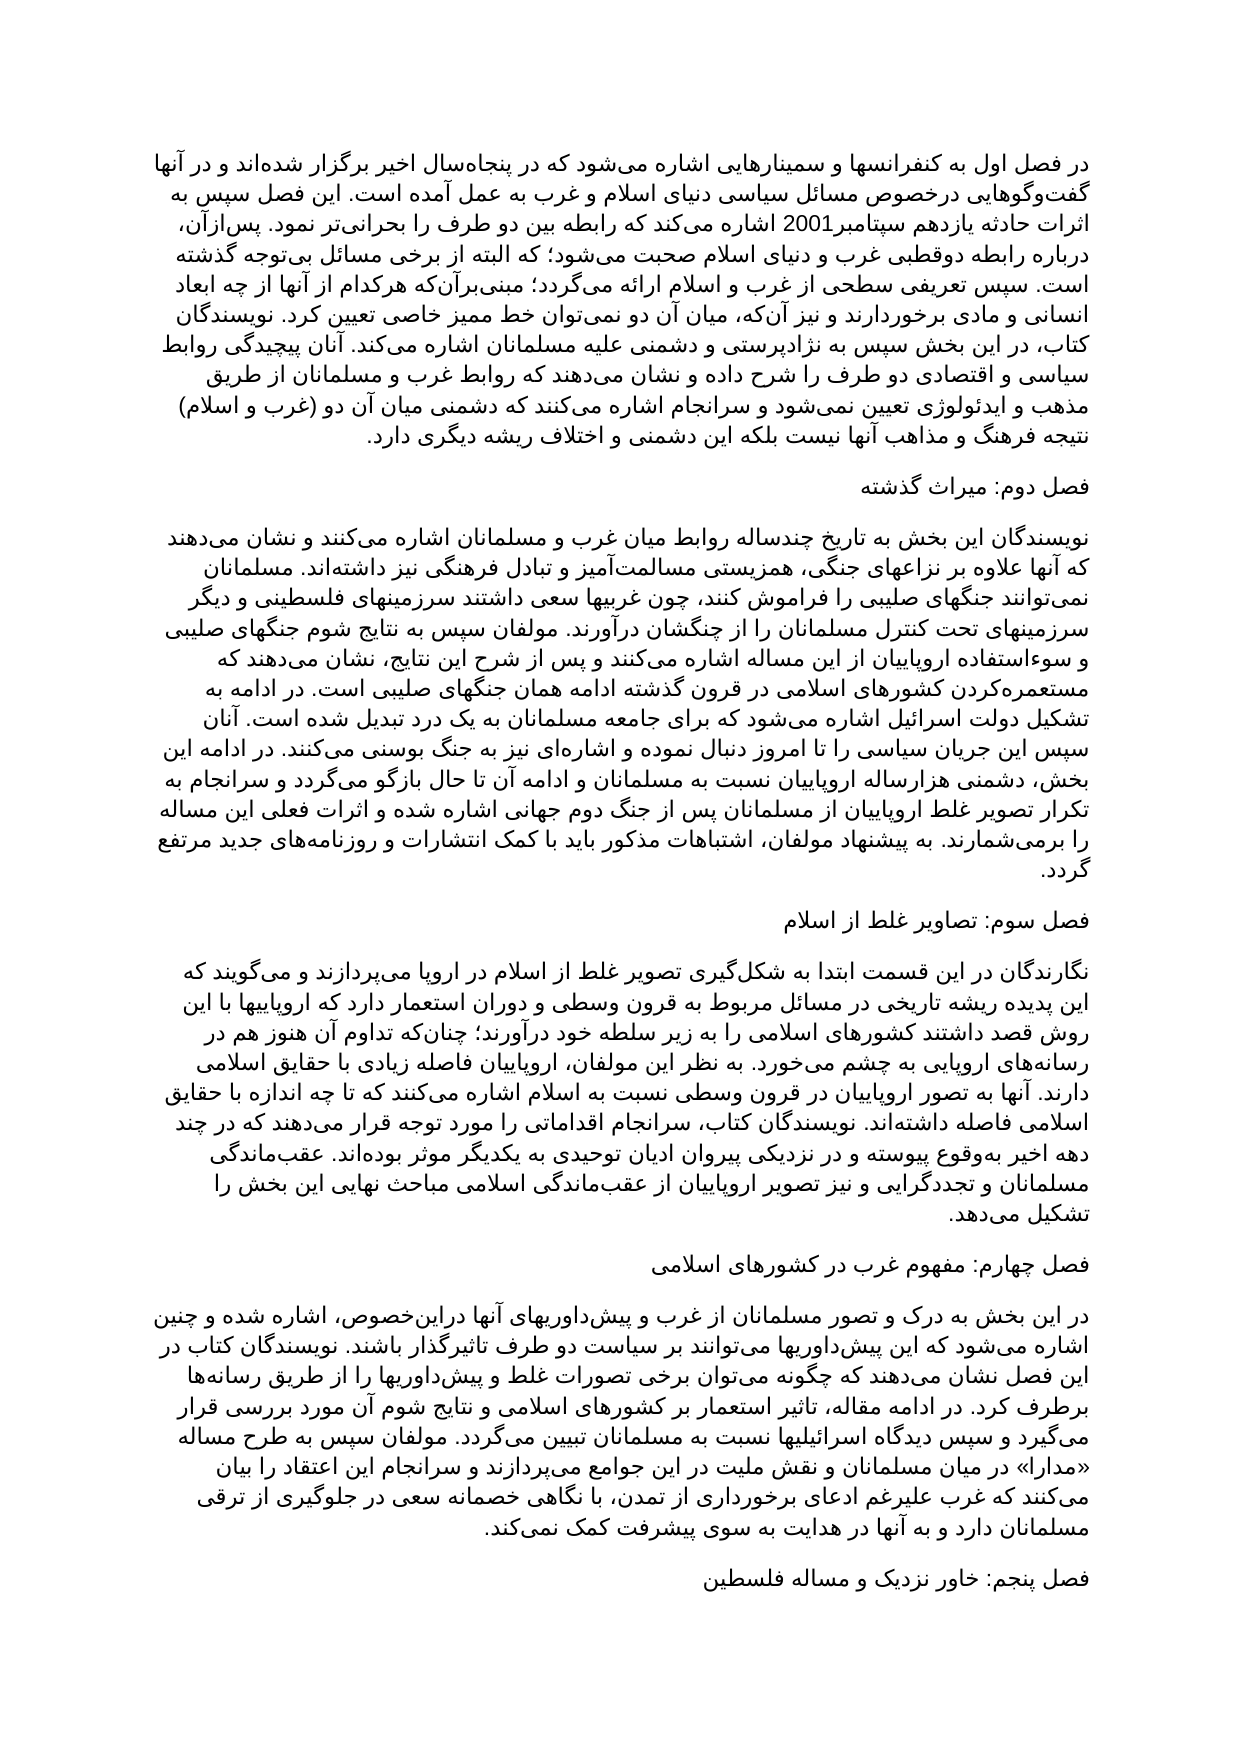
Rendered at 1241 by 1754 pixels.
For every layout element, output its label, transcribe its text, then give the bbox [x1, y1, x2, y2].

text نویسندگان این بخش به تاریخ چندساله روابط میان غرب و مسلمانان اشاره می‌کنند و نشان می‌دهند که آنها علاوه بر نزاعهای جنگی، همزیستی مسالمت‌آمیز و تبادل فرهنگی نیز داشته‌اند. مسلمانان نمی‌توانند جنگهای صلیبی را فراموش کنند، چون غربیها سعی داشتند سرزمینهای فلسطینی و دیگر سرزمینهای تحت کنترل مسلمانان را از چنگشان درآورند. مولفان سپس به نتایج شوم جنگهای صلیبی و سوءاستفاده اروپاییان از این مساله اشاره می‌کنند و پس از شرح این نتایج، نشان می‌دهند که مستعمره‌کردن کشورهای اسلامی در قرون گذشته ادامه همان جنگهای صلیبی است. در ادامه به تشکیل دولت اسرائیل اشاره می‌شود که برای جامعه مسلمانان به‌ یک درد تبدیل شده است. آنان سپس این جریان سیاسی را تا امروز دنبال نموده و اشاره‌ای نیز به جنگ بوسنی می‌کنند. در ادامه این بخش، دشمنی هزارساله اروپاییان نسبت به مسلمانان و ادامه آن‌ تا حال بازگو می‌‌گردد و سرانجام به تکرار تصویر غلط اروپاییان از مسلمانان پس از جنگ دوم جهانی اشاره شده و اثرات فعلی این مساله را برمی‌شمارند. به پیشنهاد مولفان، اشتباهات مذکور باید با کمک انتشارات و روزنامه‌های جدید مرتفع گردد. [150, 524, 1090, 883]
text فصل سوم: تصاویر غلط از اسلام [150, 907, 1090, 934]
text فصل دوم: میراث گذشته [150, 473, 1090, 499]
text فصل چهارم: مفهوم غرب در کشورهای اسلامی [150, 1251, 1090, 1277]
text در فصل اول به کنفرانسها و سمینارهایی اشاره می‌شود که در پنجاه‌سال اخیر برگزار شده‌اند و در آنها گفت‌وگوهایی درخصوص مسائل سیاسی دنیای اسلام و غرب به عمل آمده است. این فصل سپس به اثرات حادثه یازدهم سپتامبر2001 اشاره می‌کند که رابطه بین دو طرف را بحرانی‌تر نمود. پس‌ازآن، درباره رابطه دوقطبی غرب و دنیای اسلام صحبت می‌شود؛ که البته از برخی مسائل بی‌توجه گذشته است. سپس تعریفی سطحی از غرب و اسلام ارائه می‌گردد؛ مبنی‌برآن‌که هرکدام از آنها از چه ابعاد انسانی و مادی برخوردارند و نیز آن‌که، میان آن دو نمی‌توان خط ممیز خاصی تعیین کرد. نویسندگان کتاب، در این بخش سپس به نژادپرستی و دشمنی علیه مسلمانان اشاره می‌کند. آنان پیچیدگی روابط سیاسی و اقتصادی دو طرف را شرح داده و نشان می‌دهند که روابط غرب و مسلمانان از طریق مذهب و ایدئولوژی تعیین نمی‌شود و سرانجام اشاره می‌کنند که دشمنی میان آن دو (غرب و اسلام) نتیجه فرهنگ و مذاهب آنها نیست بلکه این دشمنی و اختلاف ریشه دیگری دارد. [150, 150, 1090, 448]
text فصل پنجم: خاور نزدیک و مساله فلسطین [150, 1564, 1090, 1591]
text در این بخش به درک و تصور مسلمانان از غرب و پیش‌داوریهای آنها دراین‌خصوص، اشاره شده و چنین اشاره می‌شود که این پیش‌داوریها می‌توانند بر سیاست دو طرف تاثیرگذار باشند. نویسندگان کتاب در این فصل نشان می‌دهند که چگونه می‌توان برخی تصورات غلط و پیش‌داوریها را از طریق رسانه‌ها برطرف کرد. در ادامه مقاله، تاثیر استعمار بر کشورهای اسلامی و نتایج شوم آن مورد بررسی قرار می‌گیرد و سپس دیدگاه اسرائیلیها نسبت به مسلمانان تبیین می‌گردد. مولفان سپس به طرح مساله «مدارا» در میان مسلمانان و نقش ملیت در این جوامع می‌پردازند و سرانجام این اعتقاد را بیان می‌کنند که غرب علیرغم ادعای برخورداری از تمدن، با نگاهی خصمانه سعی در جلوگیری از ترقی مسلمانان دارد و به آنها در هدایت به سوی پیشرفت کمک نمی‌کند. [150, 1302, 1090, 1540]
text نگارندگان در این قسمت ابتدا به شکل‌گیری تصویر غلط از اسلام در اروپا می‌پردازند و می‌گویند که این پدیده ریشه تاریخی در مسائل مربوط به قرون وسطی و دوران استعمار دارد که اروپاییها با این روش قصد داشتند کشورهای اسلامی را به زیر سلطه خود درآورند؛ چنان‌که تداوم آن هنوز هم در رسانه‌های اروپایی به چشم می‌خورد. به نظر این مولفان، اروپاییان فاصله زیادی با حقایق اسلامی دارند. آنها به تصور اروپاییان در قرون وسطی نسبت به اسلام اشاره می‌کنند که تا چه اندازه با حقایق اسلامی فاصله داشته‌اند. نویسندگان کتاب، سرانجام اقداماتی را مورد توجه قرار می‌دهند که در چند دهه اخیر به‌وقوع پیوسته و در نزدیکی پیروان ادیان توحیدی به یکدیگر موثر بوده‌اند. عقب‌ماندگی مسلمانان و تجددگرایی و نیز تصویر اروپاییان از عقب‌ماندگی اسلامی مباحث نهایی این بخش را تشکیل می‌دهد. [150, 958, 1090, 1226]
